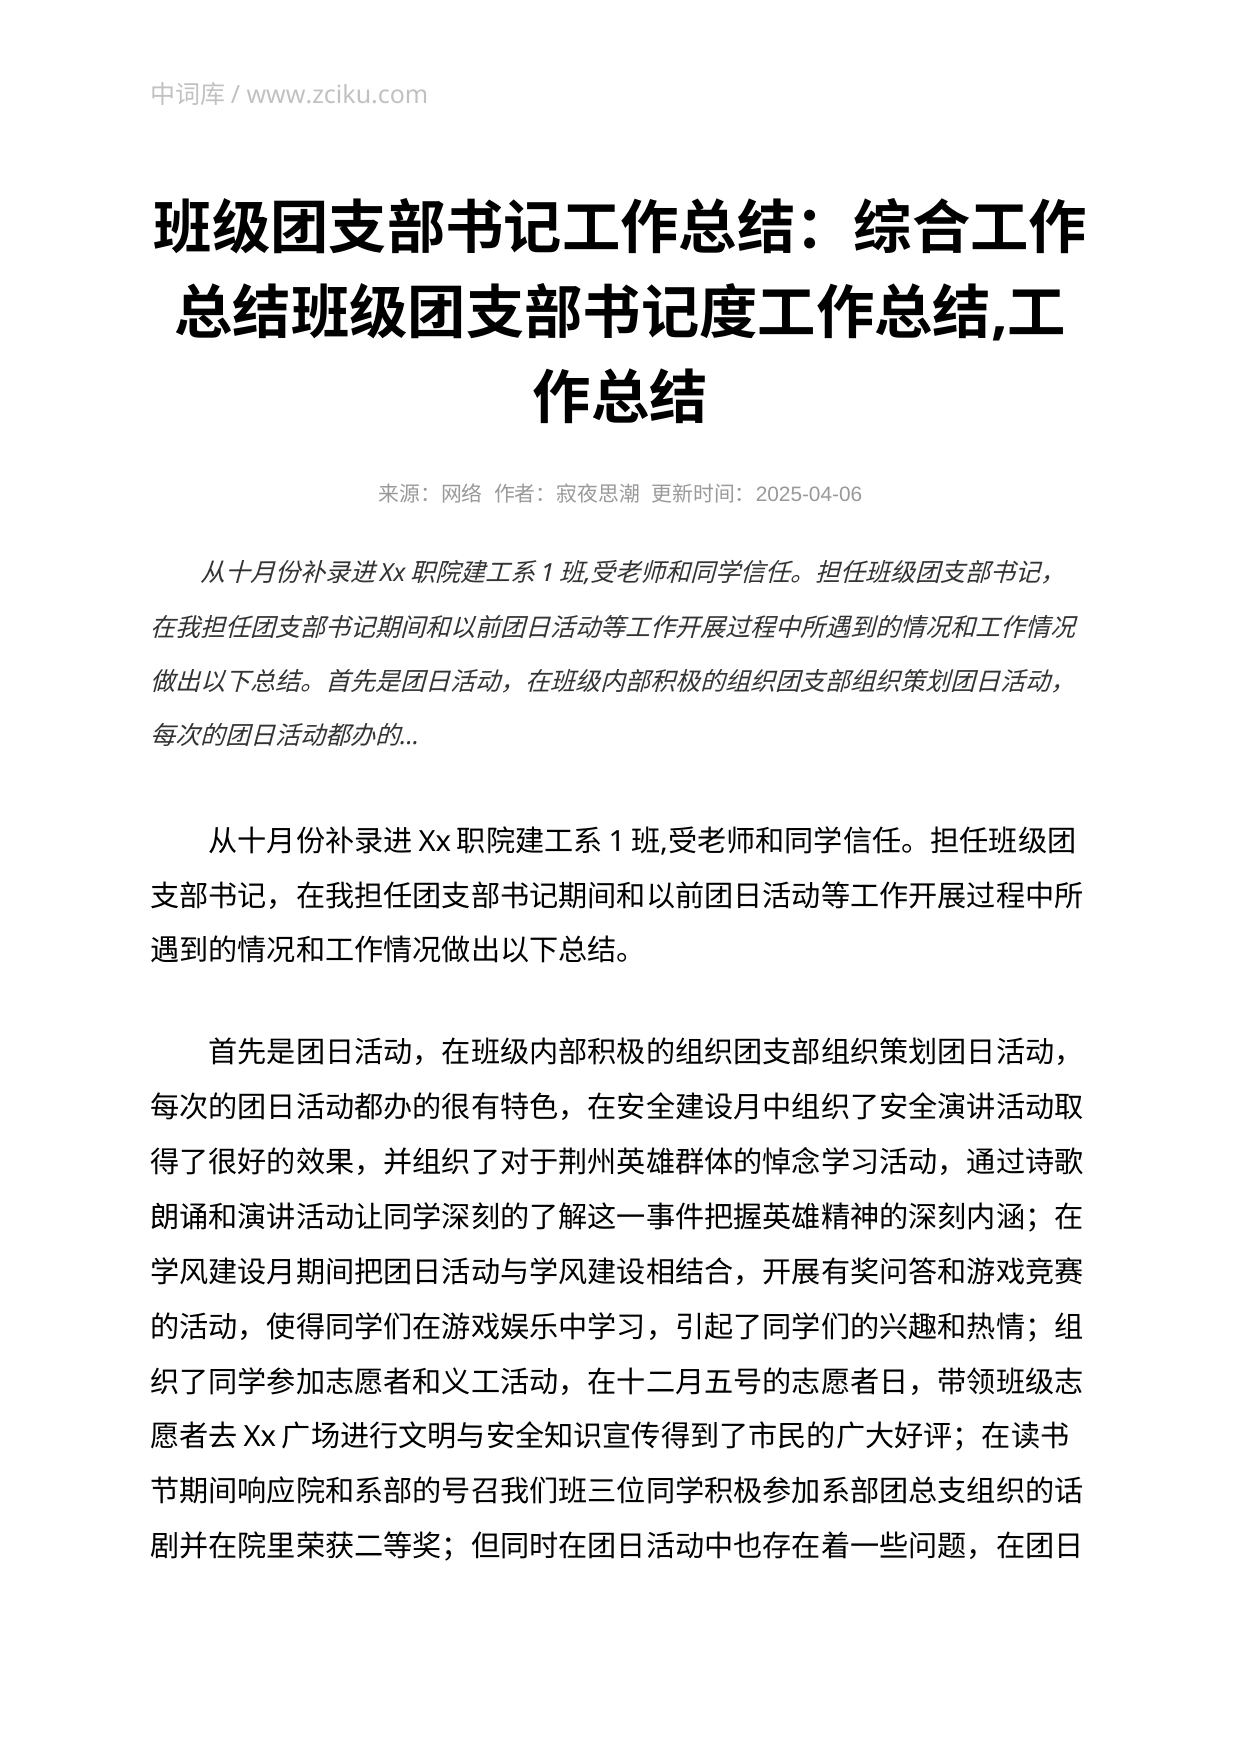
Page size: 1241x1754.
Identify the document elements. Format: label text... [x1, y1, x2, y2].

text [150, 1029, 1090, 1565]
text 从十月份补录进Xx职院建工系1班,受老师和同学信任。担任班级团支部书记，在我担任团支部书记期间和以前团日活动等工作开展过程中所遇到的情况和工作情况做出以下总结。 [150, 817, 1090, 969]
text 从十月份补录进Xx职院建工系1班,受老师和同学信任。担任班级团支部书记，在我担任团支部书记期间和以前团日活动等工作开展过程中所遇到的情况和工作情况做出以下总结。首先是团日活动，在班级内部积极的组织团支部组织策划团日活动，每次的团日活动都办的... [150, 553, 1090, 752]
text 来源：网络 作者：寂夜思潮 更新时间：2025-04-06 [150, 482, 1090, 506]
subtitle 班级团支部书记工作总结：综合工作总结班级团支部书记度工作总结,工作总结 [150, 181, 1090, 435]
